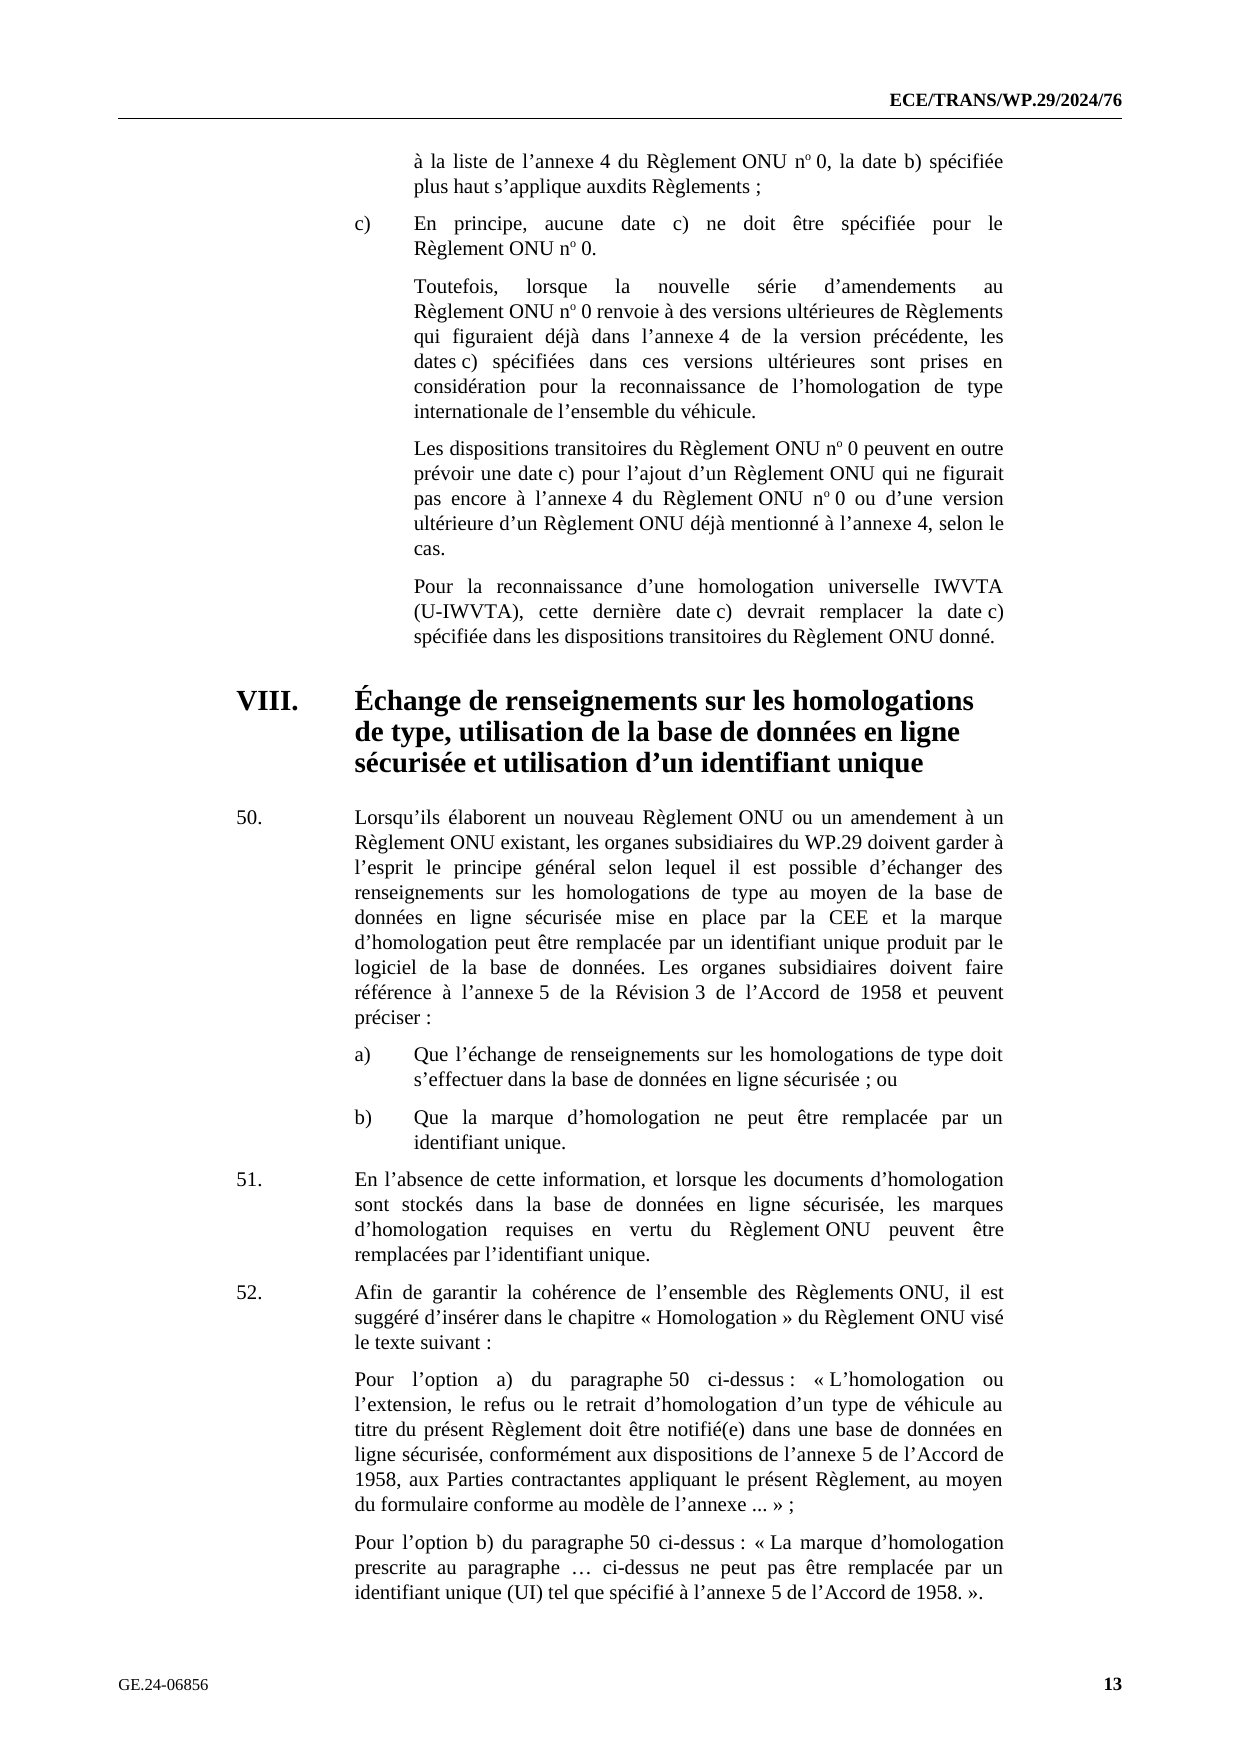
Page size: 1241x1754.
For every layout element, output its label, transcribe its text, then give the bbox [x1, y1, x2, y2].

text Pour l’option b) du paragraphe 50 ci-dessus : « La marque d’homologation prescrite au paragraphe … ci-dessus ne peut pas être remplacée par un identifiant unique (UI) tel que spécifié à l’annexe 5 de l’Accord de 1958. ». [354, 1529, 1004, 1604]
text c) En principe, aucune date c) ne doit être spécifiée pour le Règlement ONU no 0. [354, 210, 1004, 260]
text Pour la reconnaissance d’une homologation universelle IWVTA (U-IWVTA), cette dernière date c) devrait remplacer la date c) spécifiée dans les dispositions transitoires du Règlement ONU donné. [413, 573, 1004, 648]
text b) Que la marque d’homologation ne peut être remplacée par un identifiant unique. [354, 1104, 1004, 1154]
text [354, 148, 1004, 198]
text Les dispositions transitoires du Règlement ONU no 0 peuvent en outre prévoir une date c) pour l’ajout d’un Règlement ONU qui ne figurait pas encore à l’annexe 4 du Règlement ONU no 0 ou d’une version ultérieure d’un Règlement ONU déjà mentionné à l’annexe 4, selon le cas. [413, 435, 1004, 560]
text a) Que l’échange de renseignements sur les homologations de type doit s’effectuer dans la base de données en ligne sécurisée ; ou [354, 1041, 1004, 1091]
text VIII. Échange de renseignements sur les homologations de type, utilisation de la base de données en ligne sécurisée et utilisation d’un identifiant unique [236, 685, 1004, 779]
text 50. Lorsqu’ils élaborent un nouveau Règlement ONU ou un amendement à un Règlement ONU existant, les organes subsidiaires du WP.29 doivent garder à l’esprit le principe général selon lequel il est possible d’échanger des renseignements sur les homologations de type au moyen de la base de données en ligne sécurisée mise en place par la CEE et la marque d’homologation peut être remplacée par un identifiant unique produit par le logiciel de la base de données. Les organes subsidiaires doivent faire référence à l’annexe 5 de la Révision 3 de l’Accord de 1958 et peuvent préciser : [236, 804, 1004, 1029]
text Pour l’option a) du paragraphe 50 ci-dessus : « L’homologation ou l’extension, le refus ou le retrait d’homologation d’un type de véhicule au titre du présent Règlement doit être notifié(e) dans une base de données en ligne sécurisée, conformément aux dispositions de l’annexe 5 de l’Accord de 1958, aux Parties contractantes appliquant le présent Règlement, au moyen du formulaire conforme au modèle de l’annexe ... » ; [354, 1366, 1004, 1516]
text 51. En l’absence de cette information, et lorsque les documents d’homologation sont stockés dans la base de données en ligne sécurisée, les marques d’homologation requises en vertu du Règlement ONU peuvent être remplacées par l’identifiant unique. [236, 1166, 1004, 1266]
text 52. Afin de garantir la cohérence de l’ensemble des Règlements ONU, il est suggéré d’insérer dans le chapitre « Homologation » du Règlement ONU visé le texte suivant : [236, 1279, 1004, 1354]
text Toutefois, lorsque la nouvelle série d’amendements au Règlement ONU no 0 renvoie à des versions ultérieures de Règlements qui figuraient déjà dans l’annexe 4 de la version précédente, les dates c) spécifiées dans ces versions ultérieures sont prises en considération pour la reconnaissance de l’homologation de type internationale de l’ensemble du véhicule. [413, 273, 1004, 423]
